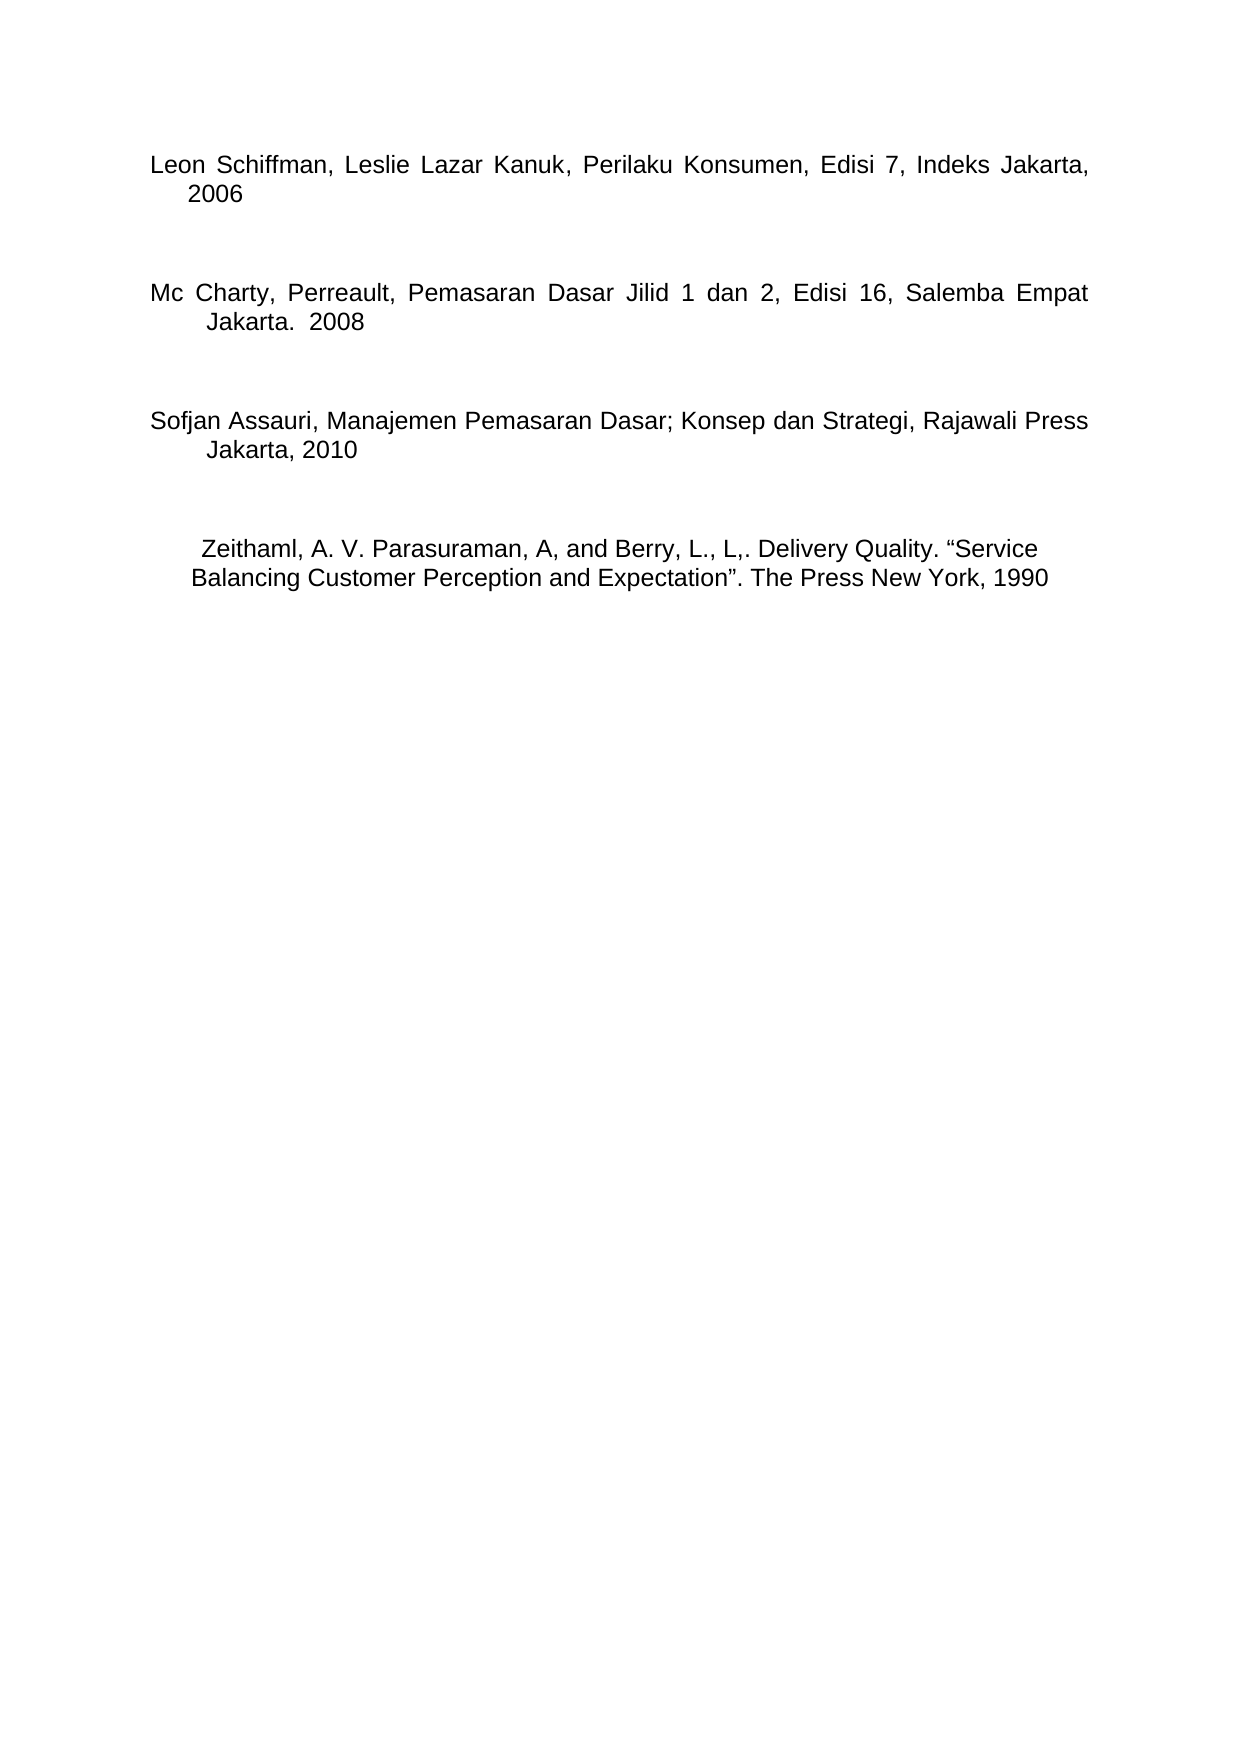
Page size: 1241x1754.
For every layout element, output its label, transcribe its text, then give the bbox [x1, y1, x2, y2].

text Sofjan Assauri, Manajemen Pemasaran Dasar; Konsep dan Strategi, Rajawali Press Jakarta, 2010 [150, 406, 1090, 463]
text Zeithaml, A. V. Parasuraman, A, and Berry, L., L,. Delivery Quality. “Service Balancing Customer Perception and Expectation”. The Press New York, 1990 [150, 534, 1090, 591]
text Leon Schiffman, Leslie Lazar Kanuk, Perilaku Konsumen, Edisi 7, Indeks Jakarta, 2006 [150, 150, 1090, 207]
text Mc Charty, Perreault, Pemasaran Dasar Jilid 1 dan 2, Edisi 16, Salemba Empat Jakarta. 2008 [150, 278, 1090, 335]
